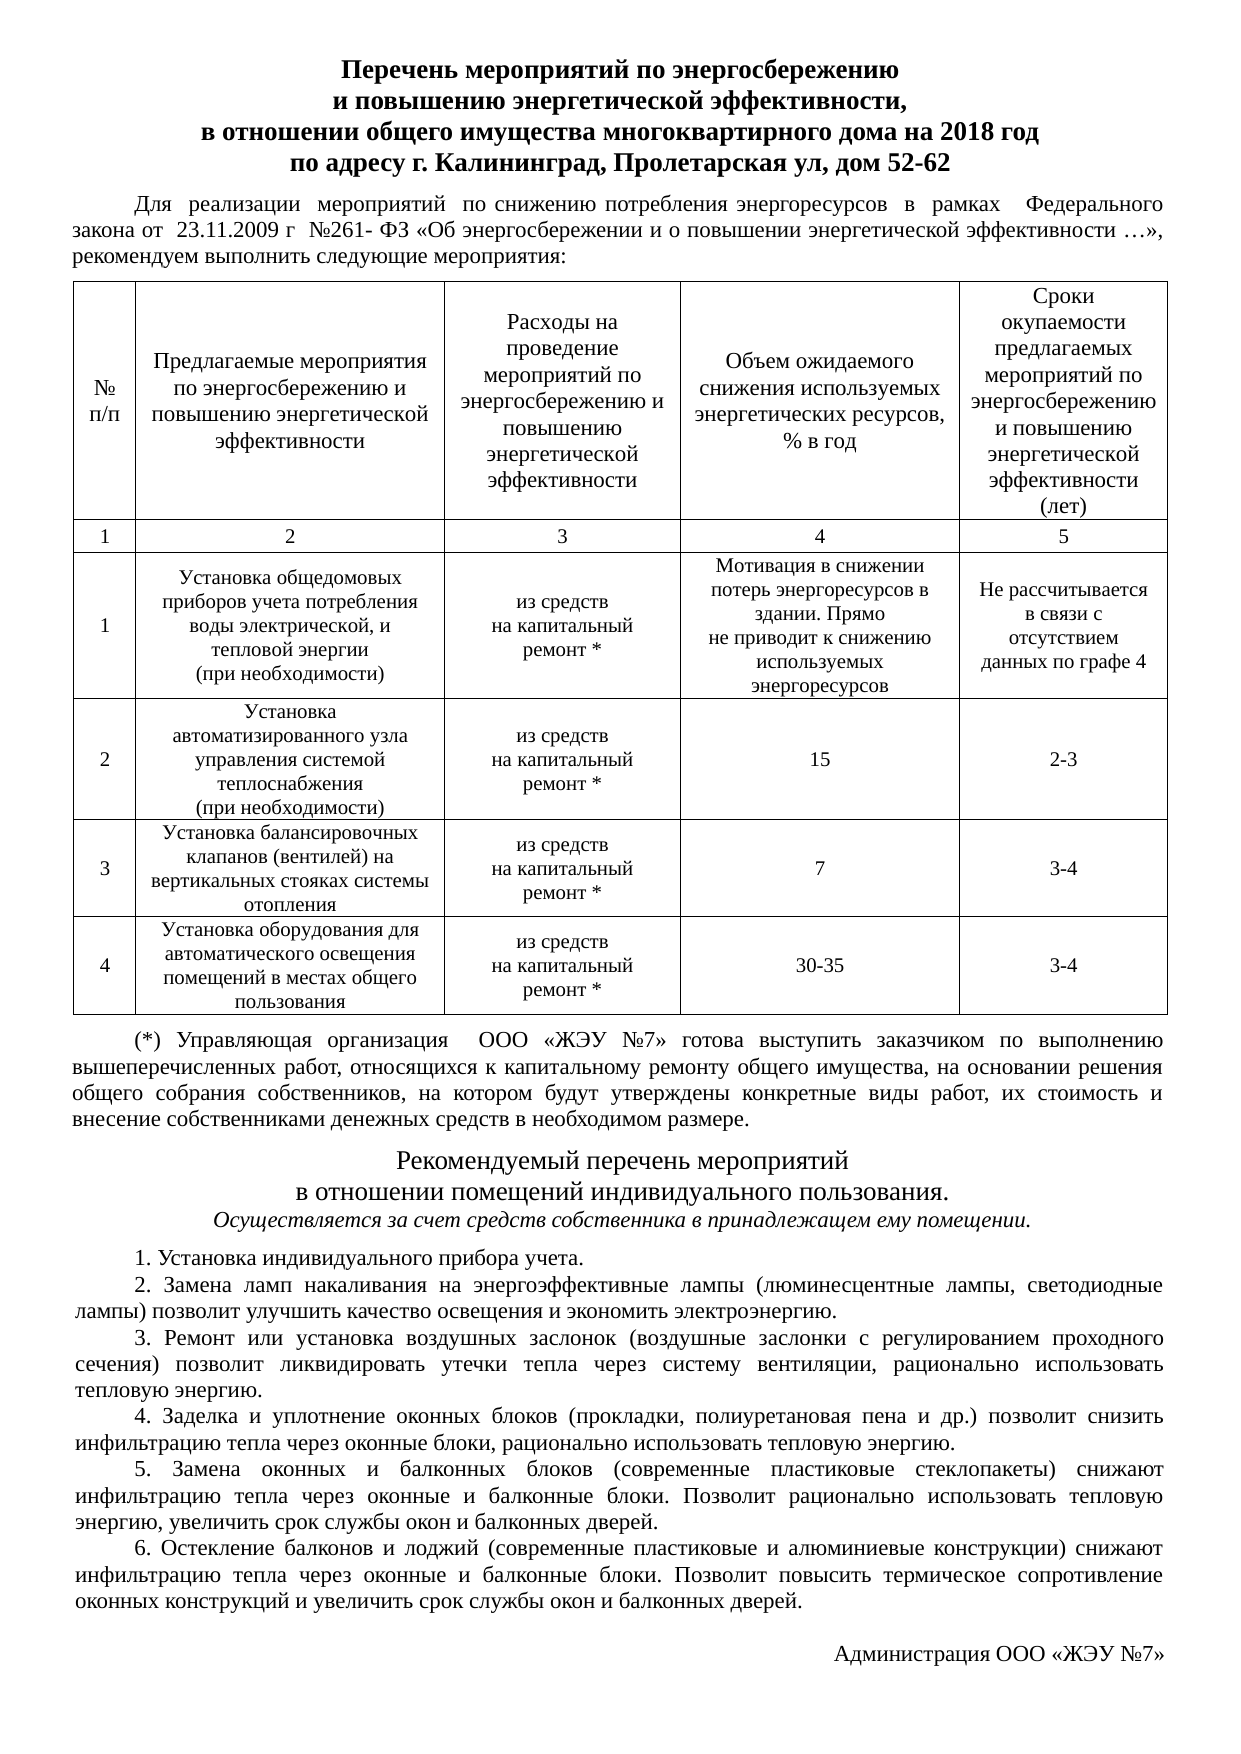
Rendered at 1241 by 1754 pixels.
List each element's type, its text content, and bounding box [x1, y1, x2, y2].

text в отношении помещений индивидуального пользования. [75, 1175, 1165, 1206]
text по адресу г. Калининград, Пролетарская ул, дом 52-62 [75, 147, 1165, 178]
table_cell 4 [681, 520, 959, 552]
table_cell из средств на капитальный ремонт * [445, 553, 680, 697]
table_cell 3-4 [960, 917, 1167, 1013]
table_cell 3-4 [960, 820, 1167, 916]
table_cell 3 [74, 820, 135, 916]
text Для реализации мероприятий по снижению потребления энергоресурсов в рамках Федерального закона от 23.11.2009 г №261- ФЗ «Об энергосбережении и о повышении энергетической эффективности …», рекомендуем выполнить следующие мероприятия: [72, 190, 1165, 269]
table_cell из средств на капитальный ремонт * [445, 699, 680, 819]
table_header Предлагаемые мероприятия по энергосбережению и повышению энергетической эффективности [136, 282, 444, 519]
table_cell Установка балансировочных клапанов (вентилей) на вертикальных стояках системы отопления [136, 820, 444, 916]
table_cell 5 [960, 520, 1167, 552]
table_cell 30-35 [681, 917, 959, 1013]
table_header Расходы на проведение мероприятий по энергосбережению и повышению энергетической эффективности [445, 282, 680, 519]
table_cell Установка общедомовых приборов учета потребления воды электрической, и тепловой энергии (при необходимости) [136, 553, 444, 697]
text 4. Заделка и уплотнение оконных блоков (прокладки, полиуретановая пена и др.) позволит снизить инфильтрацию тепла через оконные блоки, рационально использовать тепловую энергию. [75, 1403, 1165, 1455]
text в отношении общего имущества многоквартирного дома на 2018 год [75, 115, 1165, 147]
text 2. Замена ламп накаливания на энергоэффективные лампы (люминесцентные лампы, светодиодные лампы) позволит улучшить качество освещения и экономить электроэнергию. [75, 1271, 1165, 1323]
table_cell 2 [136, 520, 444, 552]
table_cell 1 [74, 520, 135, 552]
table_cell из средств на капитальный ремонт * [445, 820, 680, 916]
text 6. Остекление балконов и лоджий (современные пластиковые и алюминиевые конструкции) снижают инфильтрацию тепла через оконные и балконные блоки. Позволит повысить термическое сопротивление оконных конструкций и увеличить срок службы окон и балконных дверей. [75, 1534, 1165, 1613]
text Перечень мероприятий по энергосбережению [75, 53, 1165, 84]
table_cell 1 [74, 553, 135, 697]
text 5. Замена оконных и балконных блоков (современные пластиковые стеклопакеты) снижают инфильтрацию тепла через оконные и балконные блоки. Позволит рационально использовать тепловую энергию, увеличить срок службы окон и балконных дверей. [75, 1455, 1165, 1534]
table_cell из средств на капитальный ремонт * [445, 917, 680, 1013]
table_cell Установка оборудования для автоматического освещения помещений в местах общего пользования [136, 917, 444, 1013]
table_cell Мотивация в снижении потерь энергоресурсов в здании. Прямо не приводит к снижению используемых энергоресурсов [681, 553, 959, 697]
text Осуществляется за счет средств собственника в принадлежащем ему помещении. [75, 1206, 1165, 1232]
text 1. Установка индивидуального прибора учета. [75, 1244, 1165, 1271]
table_cell 15 [681, 699, 959, 819]
table_header Сроки окупаемости предлагаемых мероприятий по энергосбережению и повышению энергетической эффективности (лет) [960, 282, 1167, 519]
table_cell 7 [681, 820, 959, 916]
table_cell 3 [445, 520, 680, 552]
text (*) Управляющая организация ООО «ЖЭУ №7» готова выступить заказчиком по выполнению вышеперечисленных работ, относящихся к капитальному ремонту общего имущества, на основании решения общего собрания собственников, на котором будут утверждены конкретные виды работ, их стоимость и внесение собственниками денежных средств в необходимом размере. [72, 1026, 1165, 1132]
table_header Объем ожидаемого снижения используемых энергетических ресурсов, % в год [681, 282, 959, 519]
table_cell 4 [74, 917, 135, 1013]
text Администрация ООО «ЖЭУ №7» [75, 1640, 1165, 1666]
table_header № п/п [74, 282, 135, 519]
text Рекомендуемый перечень мероприятий [75, 1144, 1165, 1175]
text и повышению энергетической эффективности, [75, 84, 1165, 115]
table_cell Установка автоматизированного узла управления системой теплоснабжения (при необходимости) [136, 699, 444, 819]
table_cell Не рассчитывается в связи с отсутствием данных по графе 4 [960, 553, 1167, 697]
text 3. Ремонт или установка воздушных заслонок (воздушные заслонки с регулированием проходного сечения) позволит ликвидировать утечки тепла через систему вентиляции, рационально использовать тепловую энергию. [75, 1323, 1165, 1403]
table_cell 2 [74, 699, 135, 819]
table_cell 2-3 [960, 699, 1167, 819]
